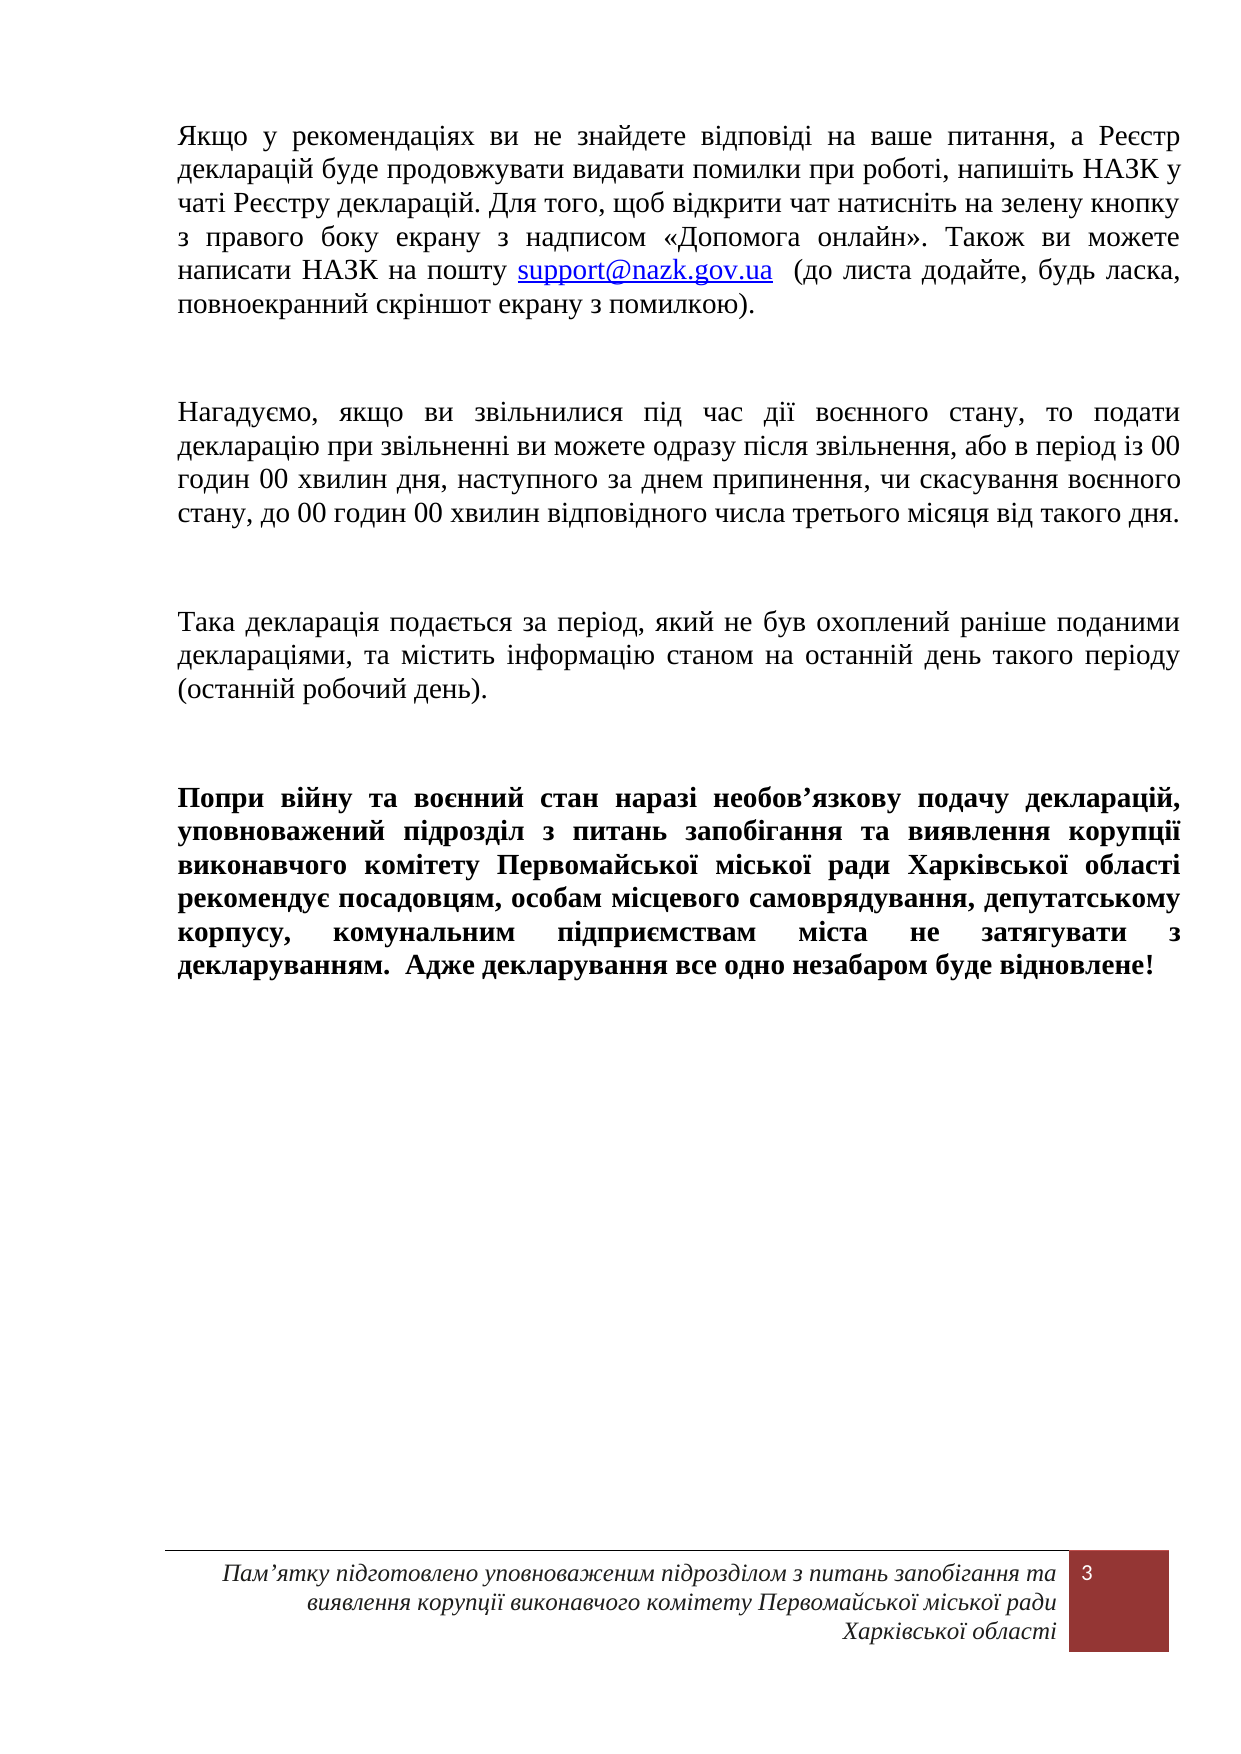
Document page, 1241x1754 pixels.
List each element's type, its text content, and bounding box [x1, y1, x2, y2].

text Якщо у рекомендаціях ви не знайдете відповіді на ваше питання, а Реєстр декларацій буде продовжувати видавати помилки при роботі, напишіть НАЗК у чаті Реєстру декларацій. Для того, щоб відкрити чат натисніть на зелену кнопку з правого боку екрану з надписом «Допомога онлайн». Також ви можете написати НАЗК на пошту support@nazk.gov.ua (до листа додайте, будь ласка, повноекранний скріншот екрану з помилкою). [177, 118, 1181, 319]
text Попри війну та воєнний стан наразі необов’язкову подачу декларацій, уповноважений підрозділ з питань запобігання та виявлення корупції виконавчого комітету Первомайської міської ради Харківської області рекомендує посадовцям, особам місцевого самоврядування, депутатському корпусу, комунальним підприємствам міста не затягувати з декларуванням. Адже декларування все одно незабаром буде відновлене! [177, 780, 1181, 981]
text Нагадуємо, якщо ви звільнилися під час дії воєнного стану, то подати декларацію при звільненні ви можете одразу після звільнення, або в період із 00 годин 00 хвилин дня, наступного за днем припинення, чи скасування воєнного стану, до 00 годин 00 хвилин відповідного числа третього місяця від такого дня. [177, 394, 1181, 529]
text Така декларація подається за період, який не був охоплений раніше поданими деклараціями, та містить інформацію станом на останній день такого періоду (останній робочий день). [177, 604, 1181, 704]
